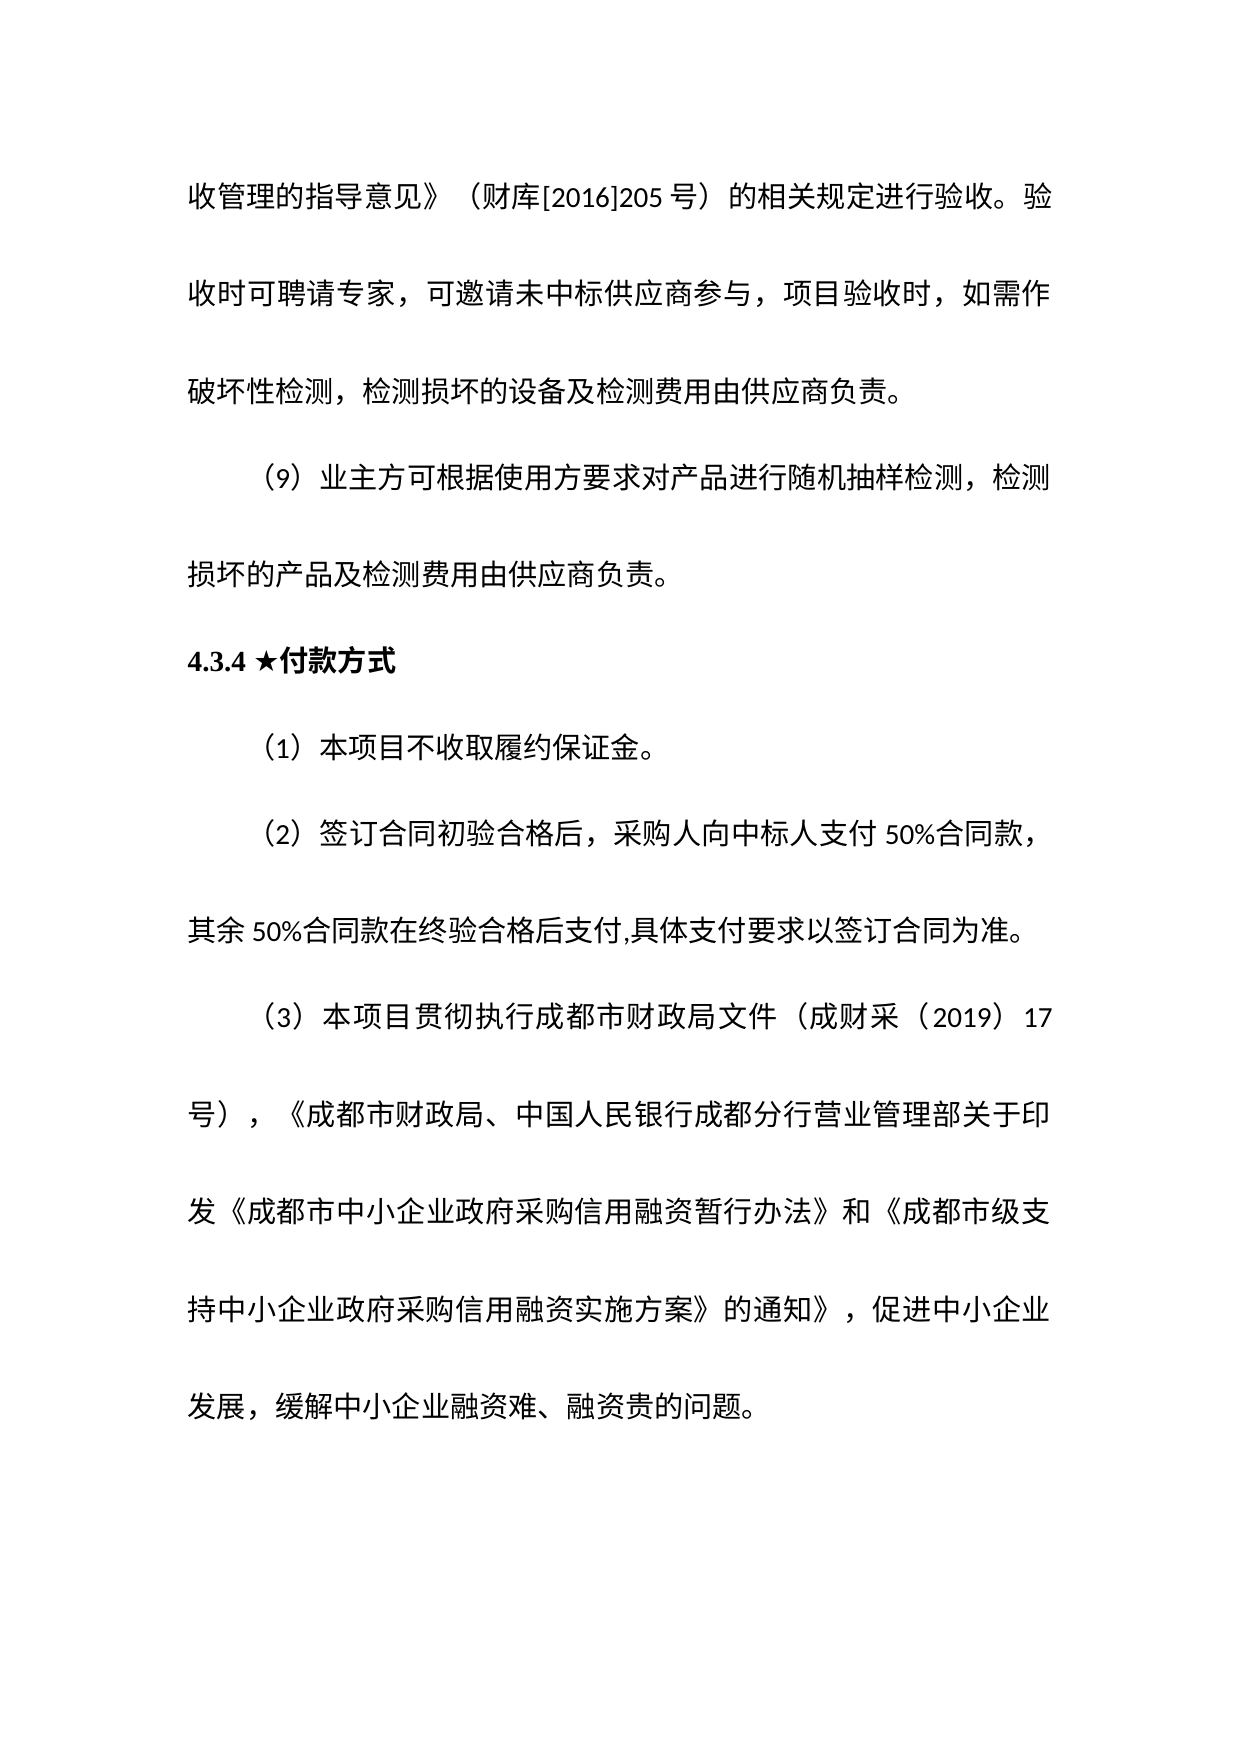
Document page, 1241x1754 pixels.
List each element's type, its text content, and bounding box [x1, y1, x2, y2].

subtitle ★付款方式 [187, 627, 1053, 692]
text （9）业主方可根据使用方要求对产品进行随机抽样检测，检测损坏的产品及检测费用由供应商负责。 [187, 443, 1053, 606]
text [187, 162, 1053, 422]
text （2）签订合同初验合格后，采购人向中标人支付50%合同款，其余50%合同款在终验合格后支付,具体支付要求以签订合同为准。 [187, 799, 1053, 962]
text （1）本项目不收取履约保证金。 [187, 713, 1053, 778]
text （3）本项目贯彻执行成都市财政局文件（成财采（2019）17号），《成都市财政局、中国人民银行成都分行营业管理部关于印发《成都市中小企业政府采购信用融资暂行办法》和《成都市级支持中小企业政府采购信用融资实施方案》的通知》，促进中小企业发展，缓解中小企业融资难、融资贵的问题。 [187, 983, 1053, 1438]
